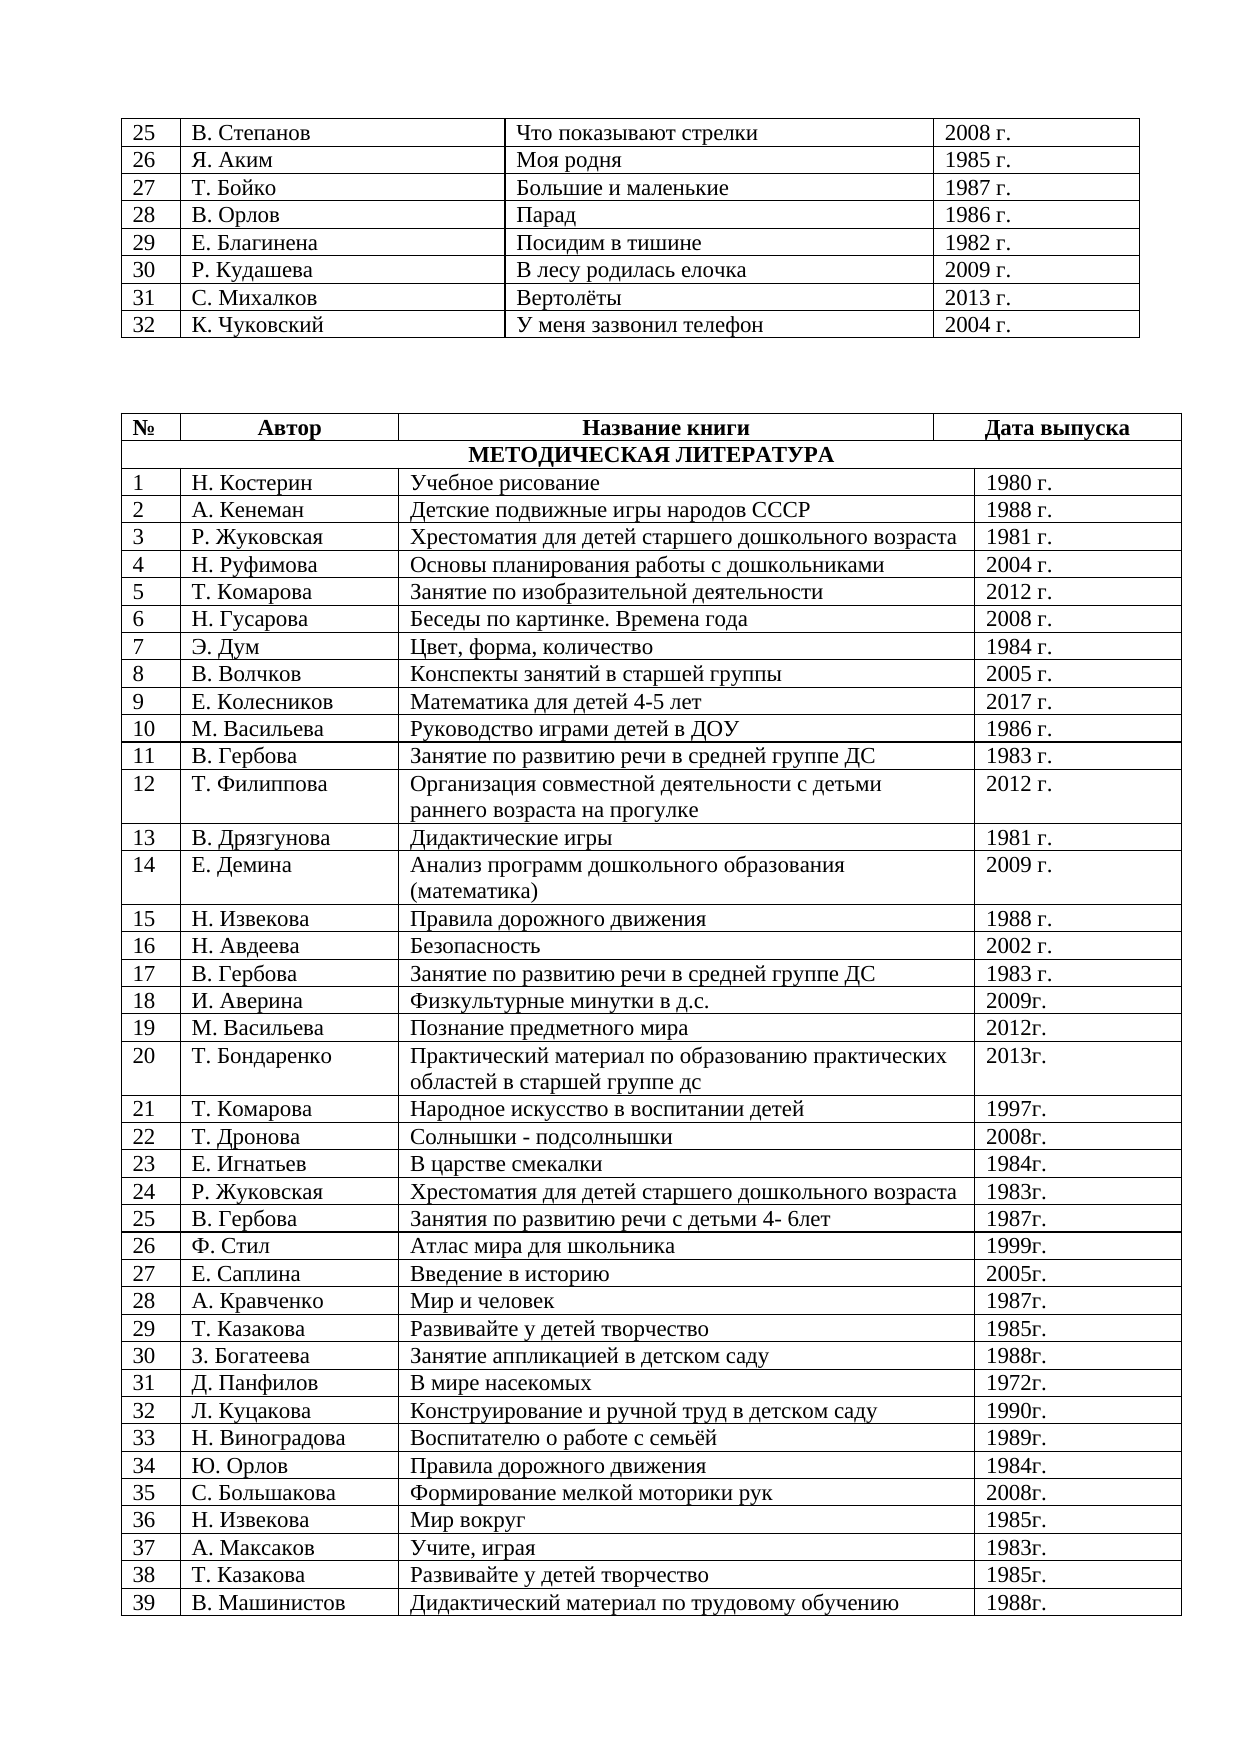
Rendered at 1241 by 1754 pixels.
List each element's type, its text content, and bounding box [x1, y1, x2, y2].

table_cell 34 [122, 1452, 180, 1478]
table_cell Развивайте у детей творчество [399, 1561, 974, 1588]
table_cell А. Максаков [181, 1534, 398, 1560]
table_cell 1986 г. [975, 715, 1181, 741]
table_cell 24 [122, 1178, 180, 1204]
table_cell 33 [122, 1424, 180, 1451]
table_cell Н. Извекова [181, 905, 398, 931]
table_cell Детские подвижные игры народов СССР [399, 496, 974, 522]
table_cell 2009г. [975, 987, 1181, 1013]
table_cell Основы планирования работы с дошкольниками [399, 551, 974, 577]
table_cell В. Волчков [181, 660, 398, 687]
table_cell 13 [122, 824, 180, 850]
table_cell И. Аверина [181, 987, 398, 1013]
table_cell Хрестоматия для детей старшего дошкольного возраста [399, 1178, 974, 1204]
table_cell Введение в историю [399, 1260, 974, 1286]
table_cell 1983 г. [975, 743, 1181, 769]
table_cell 2013 г. [934, 284, 1139, 310]
table_cell Практический материал по образованию практических областей в старшей группе дс [399, 1042, 974, 1094]
table_cell Н. Костерин [181, 469, 398, 495]
table_cell Что показывают стрелки [506, 119, 933, 146]
table_cell В. Гербова [181, 743, 398, 769]
table_cell Парад [506, 201, 933, 228]
table_cell 1987г. [975, 1205, 1181, 1231]
table_cell Занятие по развитию речи в средней группе ДС [399, 960, 974, 986]
table_cell Н. Извекова [181, 1506, 398, 1533]
table_cell 26 [122, 1233, 180, 1259]
table_cell С. Михалков [181, 284, 504, 310]
table_cell Народное искусство в воспитании детей [399, 1096, 974, 1122]
table_cell Т. Комарова [181, 578, 398, 604]
table_cell Формирование мелкой моторики рук [399, 1479, 974, 1505]
table_cell Э. Дум [181, 633, 398, 659]
table_cell 2008г. [975, 1479, 1181, 1505]
table_cell Т. Дронова [181, 1123, 398, 1149]
table_cell Е. Демина [181, 851, 398, 904]
table_cell Учебное рисование [399, 469, 974, 495]
table_cell 1988г. [975, 1342, 1181, 1368]
table_header № [122, 414, 180, 440]
table_cell 37 [122, 1534, 180, 1560]
table_cell 38 [122, 1561, 180, 1588]
table_cell 1988 г. [975, 905, 1181, 931]
table_cell Математика для детей 4-5 лет [399, 688, 974, 714]
table_cell 4 [122, 551, 180, 577]
table_cell Посидим в тишине [506, 229, 933, 255]
table_cell Ю. Орлов [181, 1452, 398, 1478]
table_cell 14 [122, 851, 180, 904]
table_cell Конструирование и ручной труд в детском саду [399, 1397, 974, 1423]
table_cell Д. Панфилов [181, 1370, 398, 1396]
table_cell 1989г. [975, 1424, 1181, 1451]
table_cell 2017 г. [975, 688, 1181, 714]
table_cell 28 [122, 1287, 180, 1314]
table_cell 25 [122, 119, 180, 146]
table_cell 1990г. [975, 1397, 1181, 1423]
table_cell Мир и человек [399, 1287, 974, 1314]
table_cell 1997г. [975, 1096, 1181, 1122]
table_cell 19 [122, 1014, 180, 1041]
table_cell 31 [122, 284, 180, 310]
table_cell 6 [122, 606, 180, 632]
table_cell Познание предметного мира [399, 1014, 974, 1041]
table_cell 29 [122, 1315, 180, 1341]
table_cell 2002 г. [975, 932, 1181, 958]
table_cell 2005г. [975, 1260, 1181, 1286]
table_cell 1988 г. [975, 496, 1181, 522]
table_header Название книги [399, 414, 933, 440]
table_cell В. Орлов [181, 201, 504, 228]
table_cell 2009 г. [934, 256, 1139, 282]
table_cell Е. Игнатьев [181, 1150, 398, 1177]
table_cell 27 [122, 1260, 180, 1286]
table_cell Правила дорожного движения [399, 905, 974, 931]
table_cell Беседы по картинке. Времена года [399, 606, 974, 632]
table_cell 2009 г. [975, 851, 1181, 904]
table_cell 10 [122, 715, 180, 741]
table_cell Атлас мира для школьника [399, 1233, 974, 1259]
table_cell А. Кенеман [181, 496, 398, 522]
table_cell Е. Саплина [181, 1260, 398, 1286]
table_cell 27 [122, 174, 180, 200]
table_cell 1987 г. [934, 174, 1139, 200]
table_cell Ф. Стил [181, 1233, 398, 1259]
table_cell Т. Бондаренко [181, 1042, 398, 1094]
table_cell 29 [122, 229, 180, 255]
table_cell Моя родня [506, 147, 933, 173]
table_cell Вертолёты [506, 284, 933, 310]
table_cell 11 [122, 743, 180, 769]
table_header Дата выпуска [934, 414, 1181, 440]
table_cell 20 [122, 1042, 180, 1094]
table_cell Конспекты занятий в старшей группы [399, 660, 974, 687]
table_cell У меня зазвонил телефон [506, 311, 933, 337]
table_cell 1986 г. [934, 201, 1139, 228]
table_cell 21 [122, 1096, 180, 1122]
table_cell 2012 г. [975, 770, 1181, 823]
table_cell 7 [122, 633, 180, 659]
table_cell 23 [122, 1150, 180, 1177]
table_cell 1972г. [975, 1370, 1181, 1396]
table_cell 1985 г. [934, 147, 1139, 173]
table_cell 1 [122, 469, 180, 495]
table_cell С. Большакова [181, 1479, 398, 1505]
table_cell А. Кравченко [181, 1287, 398, 1314]
table_cell 2008 г. [934, 119, 1139, 146]
table_cell К. Чуковский [181, 311, 504, 337]
table_cell Занятие по развитию речи в средней группе ДС [399, 743, 974, 769]
table_cell Т. Бойко [181, 174, 504, 200]
table_cell 5 [122, 578, 180, 604]
table_cell 2004 г. [934, 311, 1139, 337]
table_cell Безопасность [399, 932, 974, 958]
table_cell 2012г. [975, 1014, 1181, 1041]
table_cell 1983г. [975, 1534, 1181, 1560]
table_cell 36 [122, 1506, 180, 1533]
table_cell В. Гербова [181, 960, 398, 986]
table_cell 18 [122, 987, 180, 1013]
table_cell 1981 г. [975, 523, 1181, 550]
table_cell Н. Руфимова [181, 551, 398, 577]
table_cell 1984г. [975, 1150, 1181, 1177]
table_cell Р. Жуковская [181, 1178, 398, 1204]
table_cell Т. Казакова [181, 1561, 398, 1588]
table_cell 3 [122, 523, 180, 550]
table_cell В царстве смекалки [399, 1150, 974, 1177]
table_cell 2013г. [975, 1042, 1181, 1094]
table_cell 1980 г. [975, 469, 1181, 495]
table_cell Н. Виноградова [181, 1424, 398, 1451]
table_cell Солнышки - подсолнышки [399, 1123, 974, 1149]
table_cell 1985г. [975, 1506, 1181, 1533]
table_cell 1987г. [975, 1287, 1181, 1314]
table_cell В лесу родилась елочка [506, 256, 933, 282]
table_cell М. Васильева [181, 715, 398, 741]
table_cell Л. Куцакова [181, 1397, 398, 1423]
table_cell Правила дорожного движения [399, 1452, 974, 1478]
table_cell 1988г. [975, 1589, 1181, 1615]
table_cell В мире насекомых [399, 1370, 974, 1396]
table_cell 35 [122, 1479, 180, 1505]
table_cell 1985г. [975, 1315, 1181, 1341]
table_cell Р. Жуковская [181, 523, 398, 550]
table_cell Физкультурные минутки в д.с. [399, 987, 974, 1013]
table_cell Е. Колесников [181, 688, 398, 714]
table_cell Н. Гусарова [181, 606, 398, 632]
table_cell Анализ программ дошкольного образования (математика) [399, 851, 974, 904]
table_cell Занятие аппликацией в детском саду [399, 1342, 974, 1368]
table_cell 2008г. [975, 1123, 1181, 1149]
table_cell Учите, играя [399, 1534, 974, 1560]
table_cell Дидактические игры [399, 824, 974, 850]
table_cell 26 [122, 147, 180, 173]
table_cell Организация совместной деятельности с детьми раннего возраста на прогулке [399, 770, 974, 823]
table_cell Развивайте у детей творчество [399, 1315, 974, 1341]
table_cell 1984 г. [975, 633, 1181, 659]
table_cell Р. Кудашева [181, 256, 504, 282]
table_cell Занятия по развитию речи с детьми 4- 6лет [399, 1205, 974, 1231]
table_cell 2008 г. [975, 606, 1181, 632]
table_cell 1981 г. [975, 824, 1181, 850]
table_cell 22 [122, 1123, 180, 1149]
table_cell 2012 г. [975, 578, 1181, 604]
table_cell 2004 г. [975, 551, 1181, 577]
table_cell 17 [122, 960, 180, 986]
table_cell Т. Филиппова [181, 770, 398, 823]
table_cell 30 [122, 1342, 180, 1368]
table_cell 28 [122, 201, 180, 228]
table_cell 1982 г. [934, 229, 1139, 255]
table_cell 39 [122, 1589, 180, 1615]
table_cell В. Гербова [181, 1205, 398, 1231]
table_cell 9 [122, 688, 180, 714]
table_cell Т. Казакова [181, 1315, 398, 1341]
table_cell Я. Аким [181, 147, 504, 173]
table_cell Мир вокруг [399, 1506, 974, 1533]
table_cell Дидактический материал по трудовому обучению [399, 1589, 974, 1615]
table_cell З. Богатеева [181, 1342, 398, 1368]
table_cell Руководство играми детей в ДОУ [399, 715, 974, 741]
table_cell В. Машинистов [181, 1589, 398, 1615]
table_cell Воспитателю о работе с семьёй [399, 1424, 974, 1451]
table_cell Н. Авдеева [181, 932, 398, 958]
table_cell М. Васильева [181, 1014, 398, 1041]
table_cell 15 [122, 905, 180, 931]
table_cell 1999г. [975, 1233, 1181, 1259]
table_cell 2 [122, 496, 180, 522]
table_cell 8 [122, 660, 180, 687]
table_cell Большие и маленькие [506, 174, 933, 200]
table_header Автор [181, 414, 398, 440]
table_cell Е. Благинена [181, 229, 504, 255]
table_cell 1983 г. [975, 960, 1181, 986]
table_cell 31 [122, 1370, 180, 1396]
table_cell Т. Комарова [181, 1096, 398, 1122]
table_cell 2005 г. [975, 660, 1181, 687]
table_cell 1983г. [975, 1178, 1181, 1204]
table_cell 16 [122, 932, 180, 958]
table_cell 1985г. [975, 1561, 1181, 1588]
table_cell В. Дрязгунова [181, 824, 398, 850]
table_cell Цвет, форма, количество [399, 633, 974, 659]
table_cell 1984г. [975, 1452, 1181, 1478]
table_cell 32 [122, 1397, 180, 1423]
table_cell 12 [122, 770, 180, 823]
table_cell Хрестоматия для детей старшего дошкольного возраста [399, 523, 974, 550]
table_cell МЕТОДИЧЕСКАЯ ЛИТЕРАТУРА [122, 441, 1181, 467]
table_cell 30 [122, 256, 180, 282]
table_cell 32 [122, 311, 180, 337]
table_cell В. Степанов [181, 119, 504, 146]
table_cell 25 [122, 1205, 180, 1231]
table_cell Занятие по изобразительной деятельности [399, 578, 974, 604]
